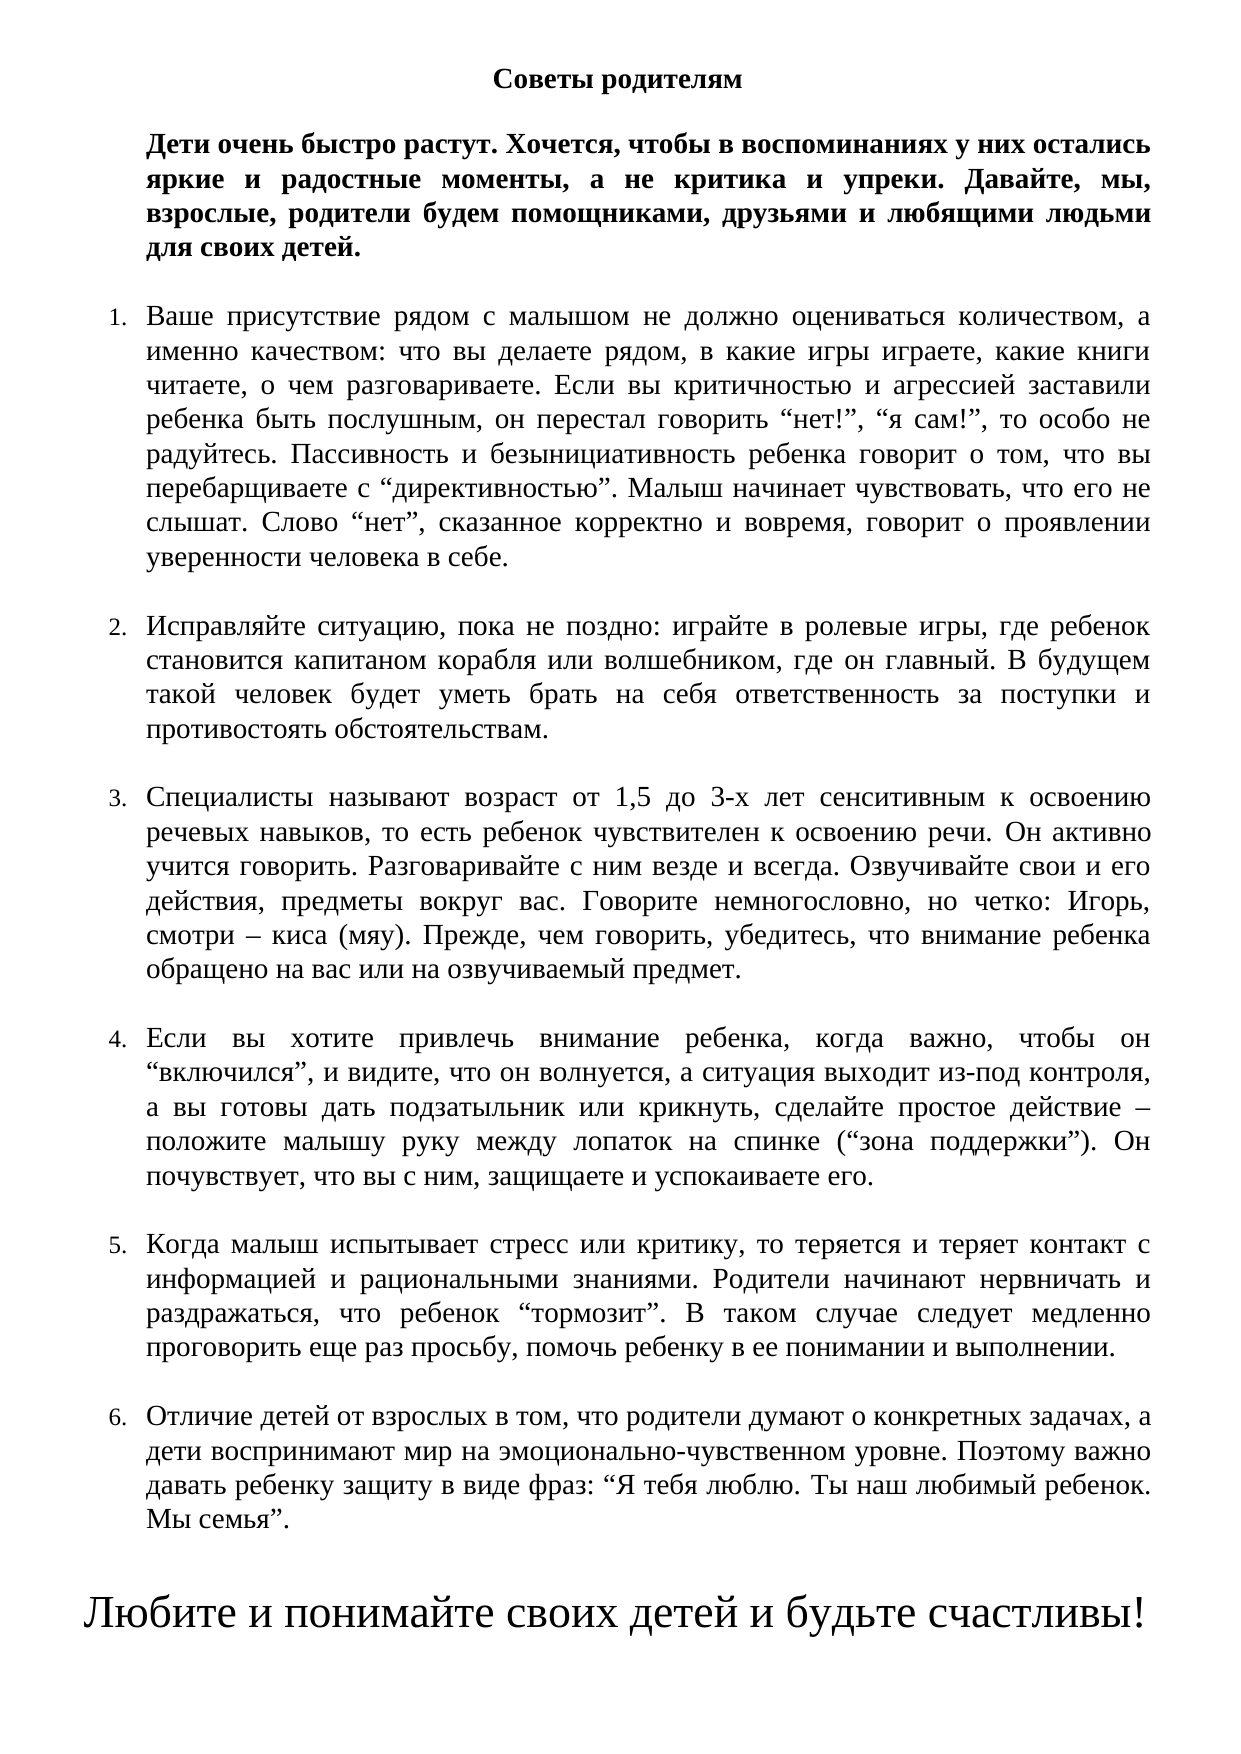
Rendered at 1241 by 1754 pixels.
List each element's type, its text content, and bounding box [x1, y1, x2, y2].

list Если вы хотите привлечь внимание ребенка, когда важно, чтобы он “включился”, и видите, что он волнуется, а ситуация выходит из-под контроля, а вы готовы дать подзатыльник или крикнуть, сделайте простое действие – положите малышу руку между лопаток на спинке (“зона поддержки”). Он почувствует, что вы с ним, защищаете и успокаиваете его. [108, 1019, 1152, 1191]
subtitle Советы родителям [83, 46, 1152, 94]
list Когда малыш испытывает стресс или критику, то теряется и теряет контакт с информацией и рациональными знаниями. Родители начинают нервничать и раздражаться, что ребенок “тормозит”. В таком случае следует медленно проговорить еще раз просьбу, помочь ребенку в ее понимании и выполнении. [108, 1226, 1152, 1363]
list Исправляйте ситуацию, пока не поздно: играйте в ролевые игры, где ребенок становится капитаном корабля или волшебником, где он главный. В будущем такой человек будет уметь брать на себя ответственность за поступки и противостоять обстоятельствам. [108, 607, 1152, 744]
list Ваше присутствие рядом с малышом не должно оцениваться количеством, а именно качеством: что вы делаете рядом, в какие игры играете, какие книги читаете, о чем разговариваете. Если вы критичностью и агрессией заставили ребенка быть послушным, он перестал говорить “нет!”, “я сам!”, то особо не радуйтесь. Пассивность и безынициативность ребенка говорит о том, что вы перебарщиваете с “директивностью”. Малыш начинает чувствовать, что его не слышат. Слово “нет”, сказанное корректно и вовремя, говорит о проявлении уверенности человека в себе. [108, 297, 1152, 572]
text Любите и понимайте своих детей и будьте счастливы! [83, 1585, 1152, 1638]
text Дети очень быстро растут. Хочется, чтобы в воспоминаниях у них остались яркие и радостные моменты, а не критика и упреки. Давайте, мы, взрослые, родители будем помощниками, друзьями и любящими людьми для своих детей. [146, 126, 1152, 263]
list Специалисты называют возраст от 1,5 до 3-х лет сенситивным к освоению речевых навыков, то есть ребенок чувствителен к освоению речи. Он активно учится говорить. Разговаривайте с ним везде и всегда. Озвучивайте свои и его действия, предметы вокруг вас. Говорите немногословно, но четко: Игорь, смотри – киса (мяу). Прежде, чем говорить, убедитесь, что внимание ребенка обращено на вас или на озвучиваемый предмет. [108, 779, 1152, 985]
list Отличие детей от взрослых в том, что родители думают о конкретных задачах, а дети воспринимают мир на эмоционально-чувственном уровне. Поэтому важно давать ребенку защиту в виде фраз: “Я тебя люблю. Ты наш любимый ребенок. Мы семья”. [108, 1397, 1152, 1535]
